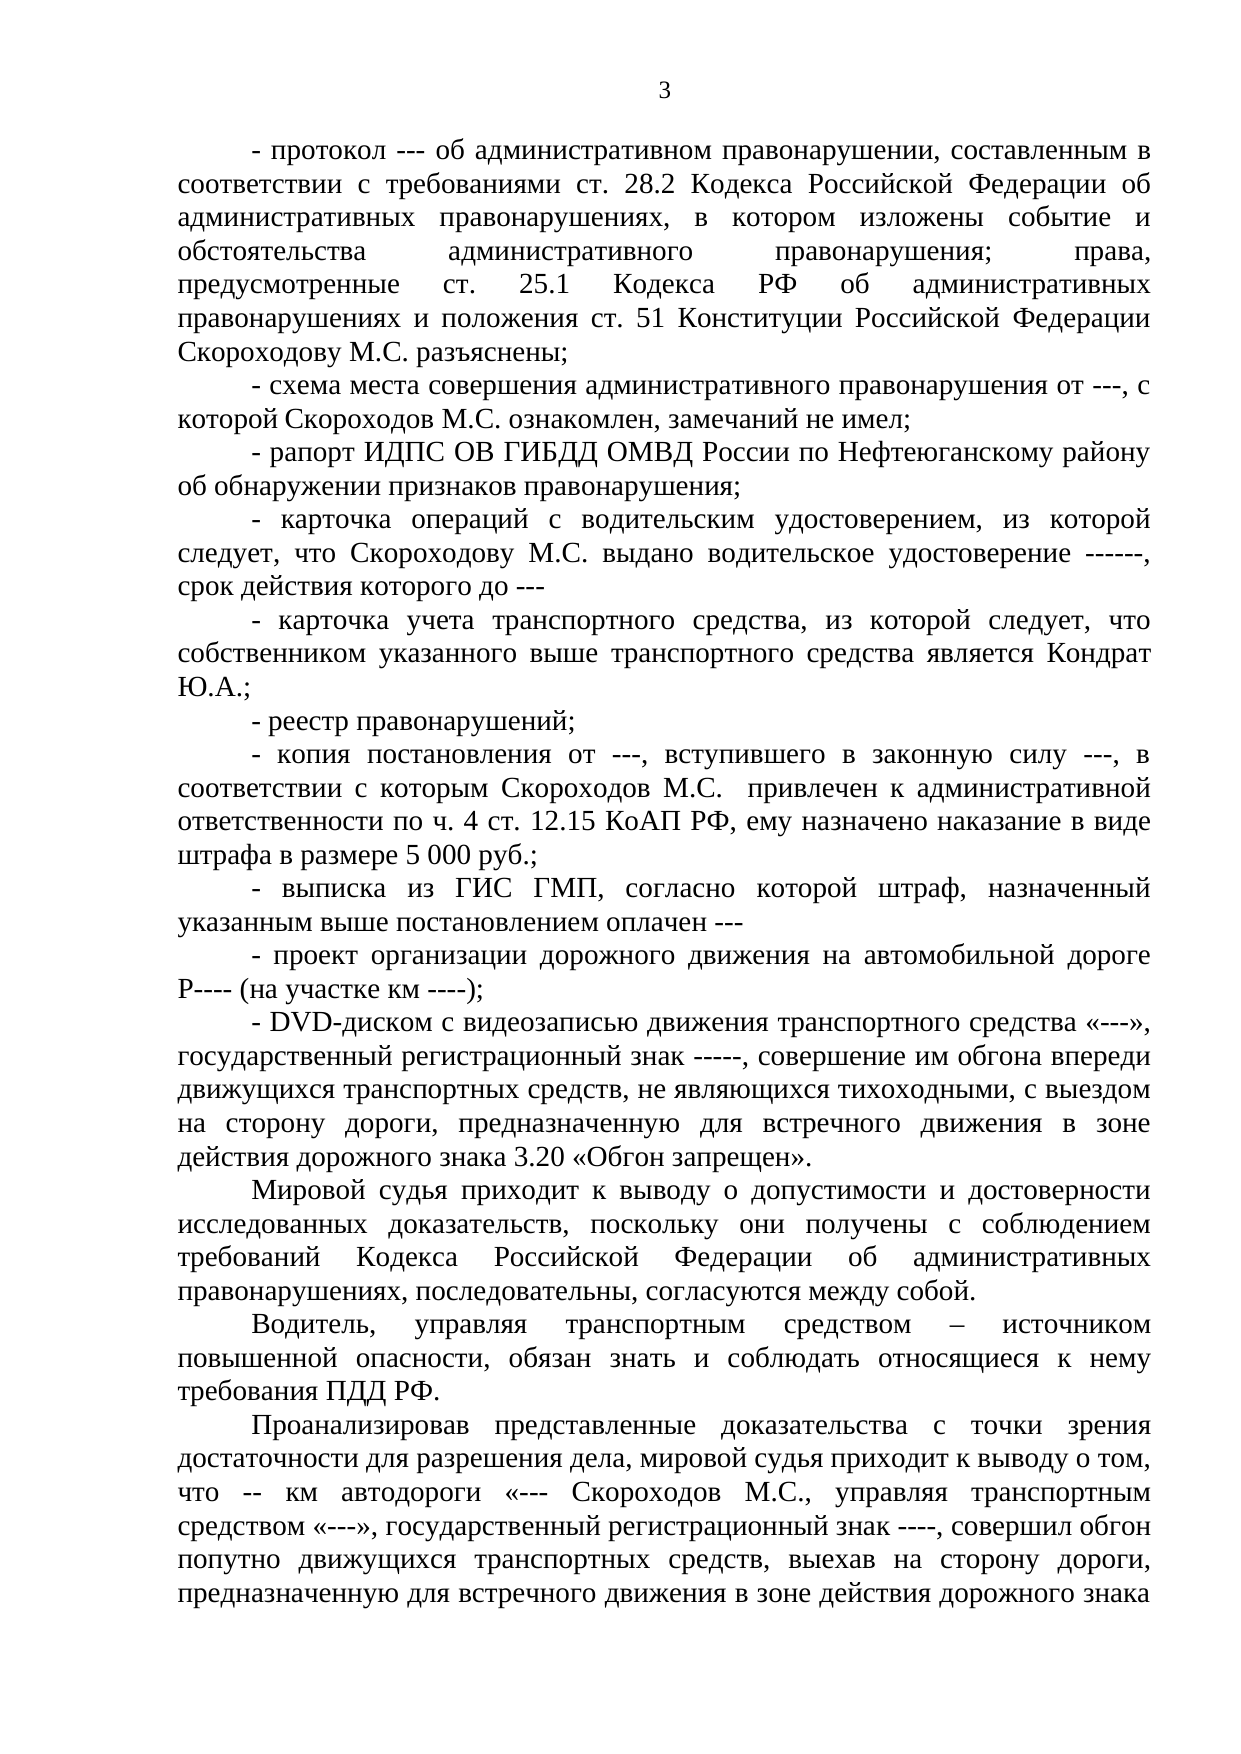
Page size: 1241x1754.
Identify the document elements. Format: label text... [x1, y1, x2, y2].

text - рапорт ИДПС ОВ ГИБДД ОМВД России по Нефтеюганскому району об обнаружении признаков правонарушения; [177, 434, 1152, 501]
text - копия постановления от ---, вступившего в законную силу ---, в соответствии с которым Скороходов М.С. привлечен к административной ответственности по ч. 4 ст. 12.15 КоАП РФ, ему назначено наказание в виде штрафа в размере 5 000 руб.; [177, 736, 1152, 870]
text Мировой судья приходит к выводу о допустимости и достоверности исследованных доказательств, поскольку они получены с соблюдением требований Кодекса Российской Федерации об административных правонарушениях, последовательны, согласуются между собой. [177, 1172, 1152, 1306]
text - карточка учета транспортного средства, из которой следует, что собственником указанного выше транспортного средства является Кондрат Ю.А.; [177, 602, 1152, 703]
text - реестр правонарушений; [177, 703, 1152, 736]
text - DVD-диском с видеозаписью движения транспортного средства «---», государственный регистрационный знак -----, совершение им обгона впереди движущихся транспортных средств, не являющихся тихоходными, с выездом на сторону дороги, предназначенную для встречного движения в зоне действия дорожного знака 3.20 «Обгон запрещен». [177, 1004, 1152, 1172]
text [177, 1407, 1152, 1608]
text - проект организации дорожного движения на автомобильной дороге Р---- (на участке км ----); [177, 937, 1152, 1004]
text - протокол --- об административном правонарушении, составленным в соответствии с требованиями ст. 28.2 Кодекса Российской Федерации об административных правонарушениях, в котором изложены событие и обстоятельства административного правонарушения; права, предусмотренные ст. 25.1 Кодекса РФ об административных правонарушениях и положения ст. 51 Конституции Российской Федерации Скороходову М.С. разъяснены; [177, 132, 1152, 367]
text - схема места совершения административного правонарушения от ---, с которой Скороходов М.С. ознакомлен, замечаний не имел; [177, 367, 1152, 434]
text - карточка операций с водительским удостоверением, из которой следует, что Скороходову М.С. выдано водительское удостоверение ------, срок действия которого до --- [177, 501, 1152, 602]
text Водитель, управляя транспортным средством – источником повышенной опасности, обязан знать и соблюдать относящиеся к нему требования ПДД РФ. [177, 1306, 1152, 1407]
text - выписка из ГИС ГМП, согласно которой штраф, назначенный указанным выше постановлением оплачен --- [177, 870, 1152, 937]
